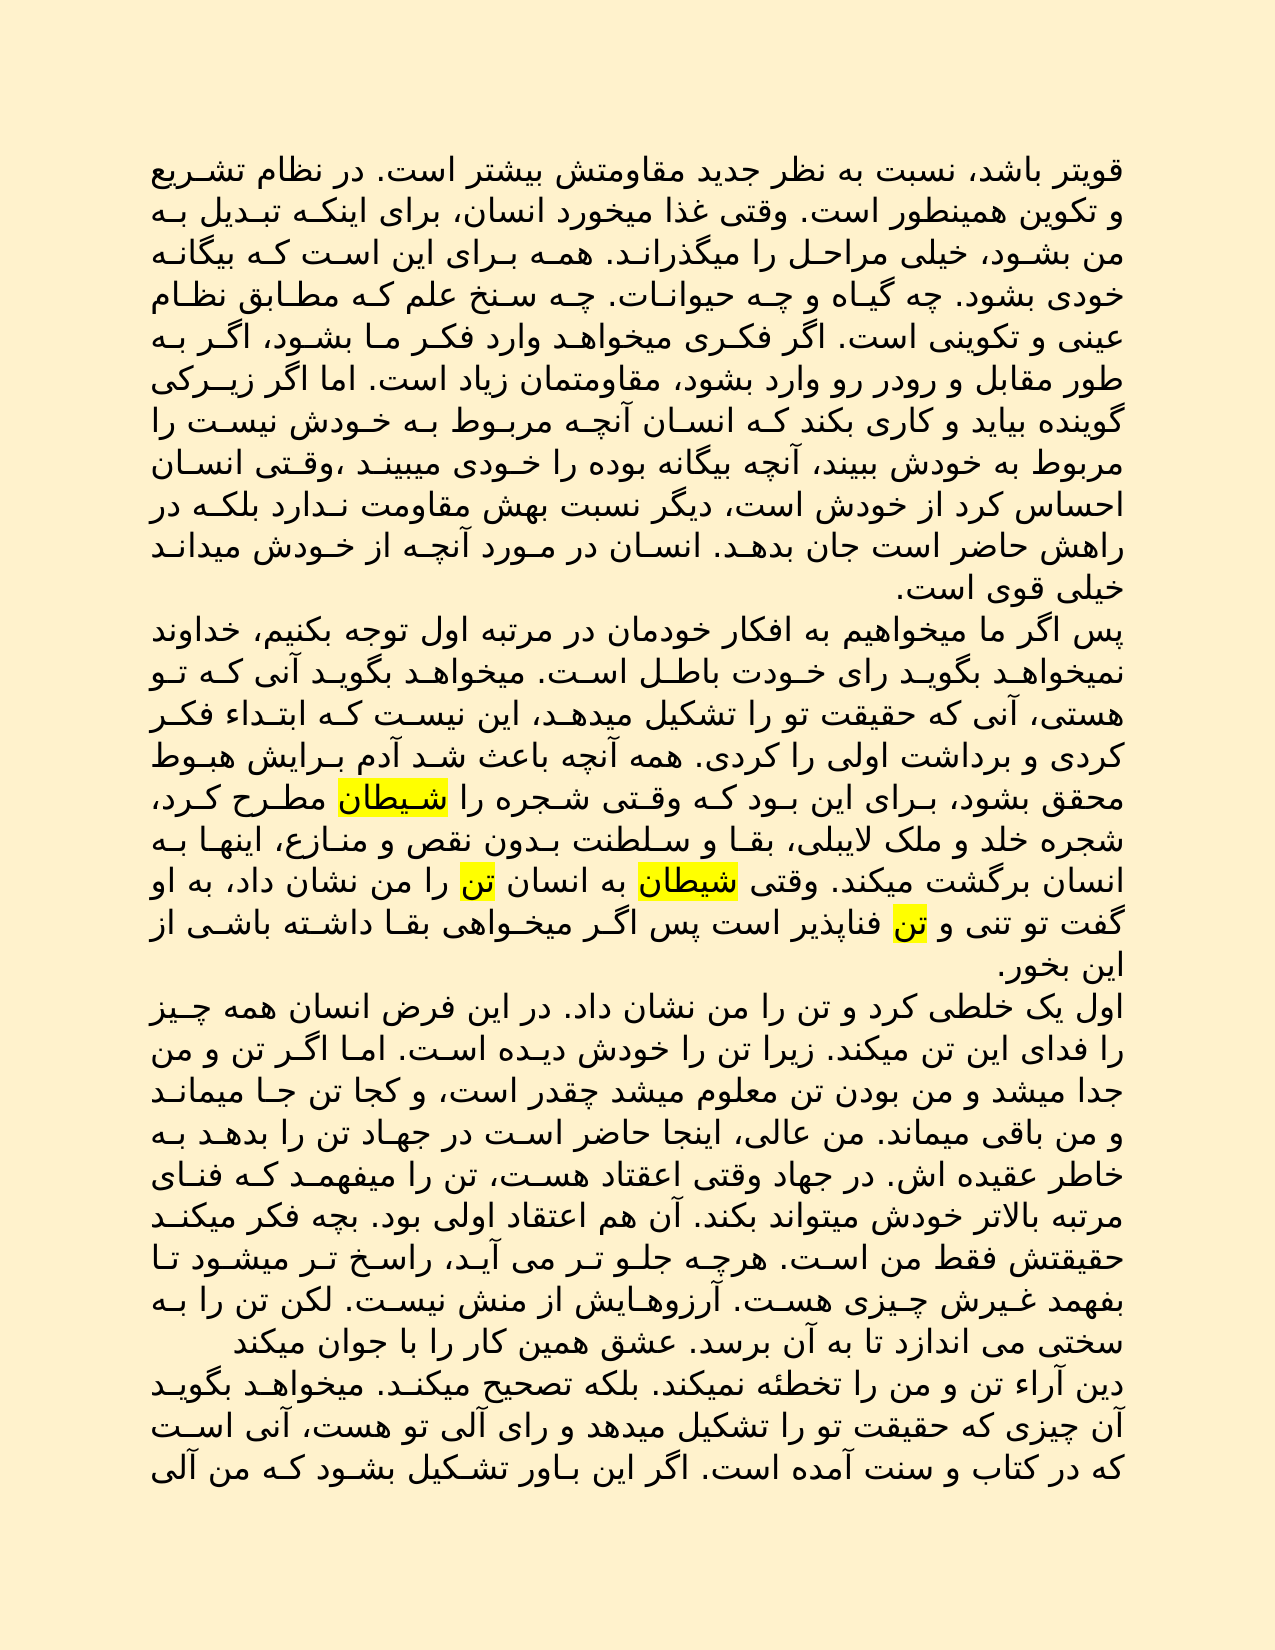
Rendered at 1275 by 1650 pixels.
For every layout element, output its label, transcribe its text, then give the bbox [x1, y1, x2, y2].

text اول یک خلطی کرد و تن را من نشان داد. در این فرض انسان همه چیز را فدای این تن میکند. زیرا تن را خودش دیده است. اما اگر تن و من جدا میشد و من بودن تن معلوم میشد چقدر است، و کجا تن جا میماند و من باقی میماند. من عالی، اینجا حاضر است در جهاد تن را بدهد به خاطر عقیده اش. در جهاد وقتی اعقتاد هست، تن را میفهمد که فنای مرتبه بالاتر خودش میتواند بکند. آن هم اعتقاد اولی بود. بچه فکر میکند حقیقتش فقط من است. هرچه جلو تر می آید، راسخ تر میشود تا بفهمد غیرش چیزی هست. آرزوهایش از منش نیست. لکن تن را به سختی می اندازد تا به آن برسد. عشق همین کار را با جوان میکند [150, 987, 1125, 1361]
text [150, 1364, 1125, 1487]
text پس اگر ما میخواهیم به افکار خودمان در مرتبه اول توجه بکنیم، خداوند نمیخواهد بگوید رای خودت باطل است. میخواهد بگوید آنی که تو هستی، آنی که حقیقت تو را تشکیل میدهد، این نیست که ابتداء فکر کردی و برداشت اولی را کردی. همه آنچه باعث شد آدم برایش هبوط محقق بشود، برای این بود که وقتی شجره را شیطان مطرح کرد، شجره خلد و ملک لایبلی، بقا و سلطنت بدون نقص و منازع، اینها به انسان برگشت میکند. وقتی شیطان به انسان تن را من نشان داد، به او گفت تو تنی و تن فناپذیر است پس اگر میخواهی بقا داشته باشی از این بخور. [150, 611, 1125, 984]
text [150, 150, 1125, 608]
